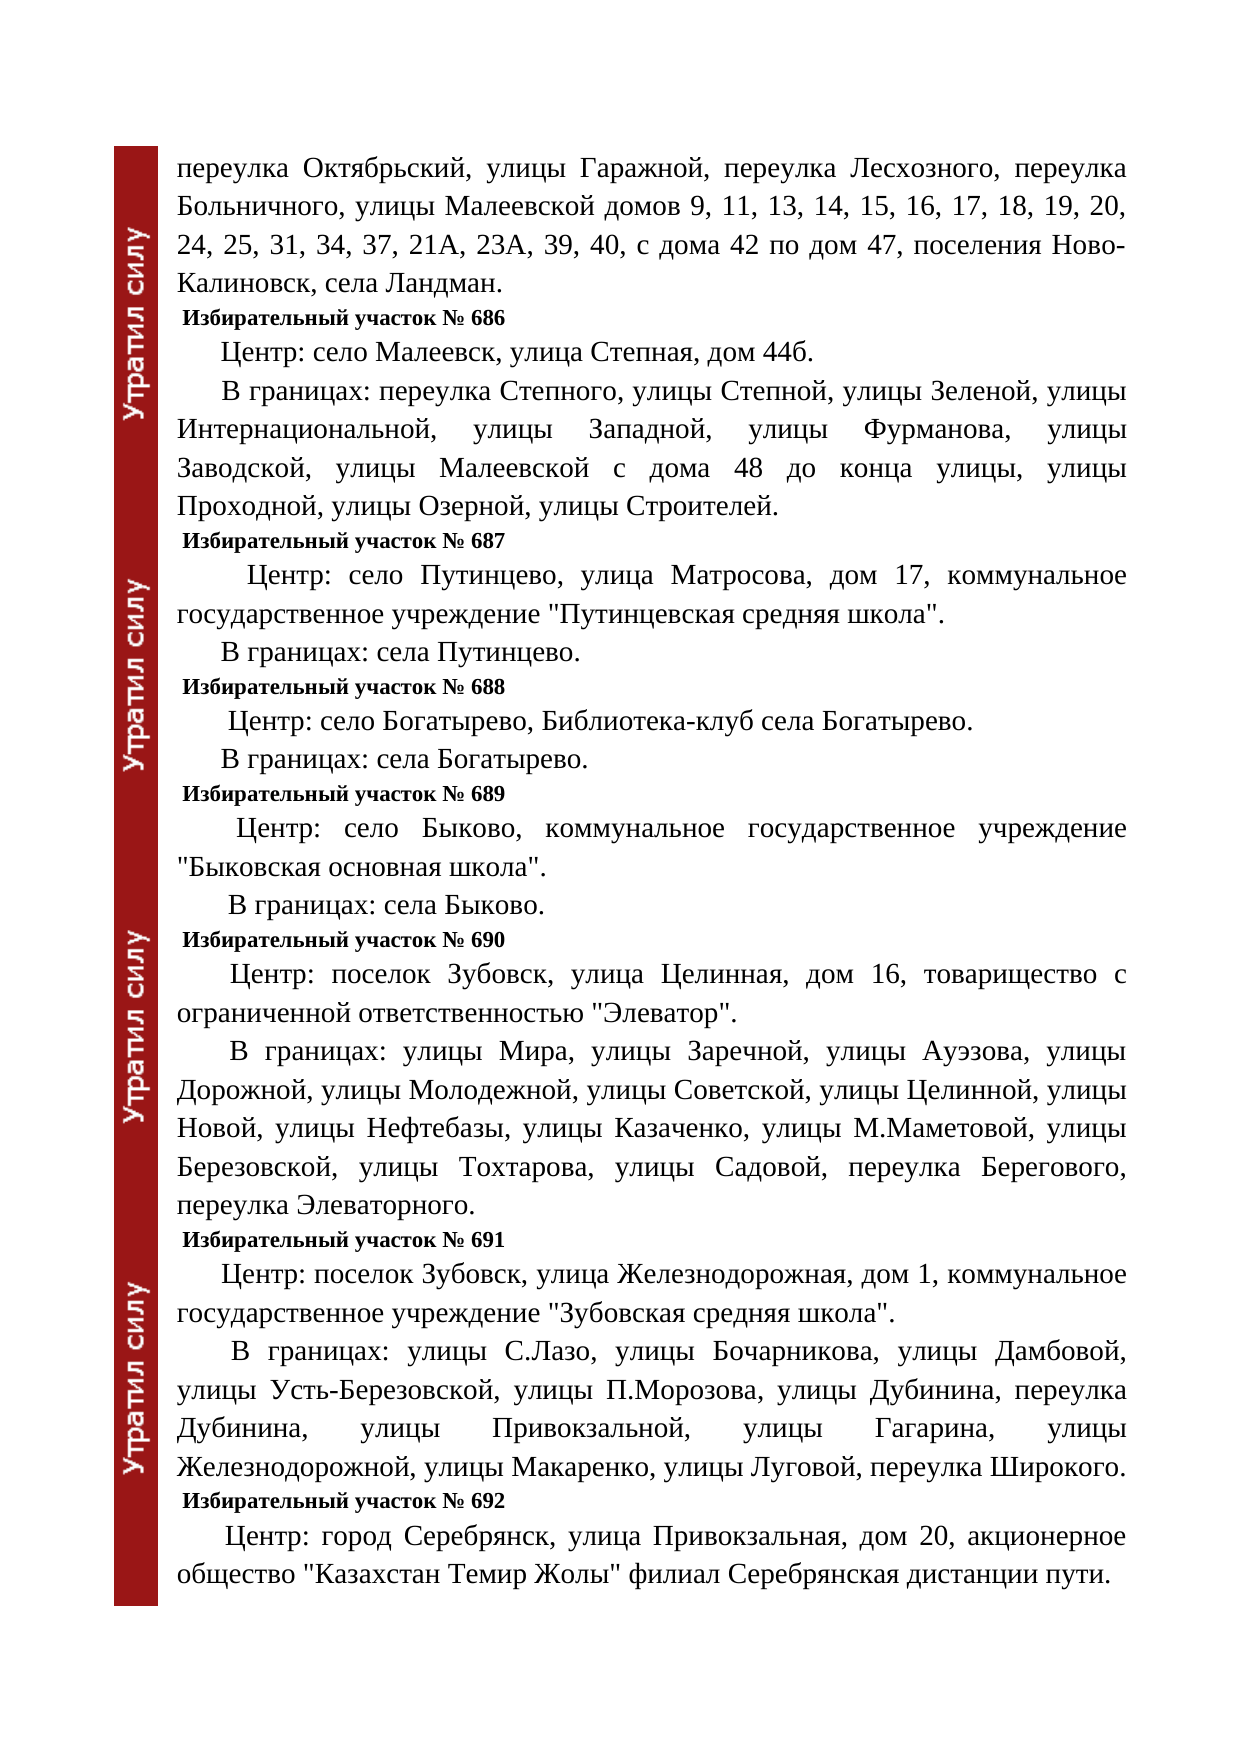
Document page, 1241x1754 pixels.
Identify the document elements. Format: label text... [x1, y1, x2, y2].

text Избирательный участок № 691 [112, 1226, 1128, 1252]
picture [114, 1590, 158, 1606]
text Центр: село Богатырево, Библиотека-клуб села Богатырево. [112, 703, 1128, 737]
text Центр: село Путинцево, улица Матросова, дом 17, коммунальное государственное учреждение "Путинцевская средняя школа". [112, 557, 1128, 629]
text Центр: поселок Зубовск, улица Целинная, дом 16, товарищество с ограниченной ответственностью "Элеватор". [112, 956, 1128, 1028]
picture [114, 1252, 158, 1256]
picture [114, 522, 158, 527]
text Избирательный участок № 689 [112, 780, 1128, 807]
text В границах: села Быково. [112, 887, 1128, 921]
picture [114, 1221, 158, 1226]
text Избирательный участок № 687 [112, 527, 1128, 553]
text В границах: села Богатырево. [112, 742, 1128, 775]
picture [114, 1328, 158, 1333]
picture [114, 146, 158, 150]
picture [114, 553, 158, 557]
picture [114, 629, 158, 634]
text В границах: села Путинцево. [112, 634, 1128, 668]
text Избирательный участок № 692 [112, 1487, 1128, 1514]
picture [114, 1482, 158, 1487]
picture [114, 737, 158, 742]
picture [114, 921, 158, 926]
picture [114, 368, 158, 373]
text В границах: улицы Мира, улицы Заречной, улицы Ауэзова, улицы Дорожной, улицы Молодежной, улицы Советской, улицы Целинной, улицы Новой, улицы Нефтебазы, улицы Казаченко, улицы М.Маметовой, улицы Березовской, улицы Тохтарова, улицы Садовой, переулка Берегового, переулка Элеваторного. [112, 1033, 1128, 1221]
text Избирательный участок № 688 [112, 673, 1128, 699]
text В границах: переулка Степного, улицы Степной, улицы Зеленой, улицы Интернациональной, улицы Западной, улицы Фурманова, улицы Заводской, улицы Малеевской с дома 48 до конца улицы, улицы Проходной, улицы Озерной, улицы Строителей. [112, 373, 1128, 522]
text Центр: село Малеевск, улица Степная, дом 44б. [112, 334, 1128, 368]
picture [114, 952, 158, 956]
picture [114, 699, 158, 703]
picture [114, 882, 158, 887]
text Избирательный участок № 690 [112, 926, 1128, 952]
text Центр: город Серебрянск, улица Привокзальная, дом 20, акционерное общество "Казахстан Темир Жолы" филиал Серебрянская дистанции пути. [112, 1518, 1128, 1590]
picture [114, 299, 158, 304]
picture [114, 1028, 158, 1033]
picture [114, 668, 158, 673]
text В границах: улицы С.Лазо, улицы Бочарникова, улицы Дамбовой, улицы Усть-Березовской, улицы П.Морозова, улицы Дубинина, переулка Дубинина, улицы Привокзальной, улицы Гагарина, улицы Железнодорожной, улицы Макаренко, улицы Луговой, переулка Широкого. [112, 1333, 1128, 1482]
text Центр: поселок Зубовск, улица Железнодорожная, дом 1, коммунальное государственное учреждение "Зубовская средняя школа". [112, 1256, 1128, 1328]
text Центр: село Быково, коммунальное государственное учреждение "Быковская основная школа". [112, 810, 1128, 882]
picture [114, 775, 158, 780]
picture [114, 1514, 158, 1518]
text Избирательный участок № 686 [112, 304, 1128, 331]
